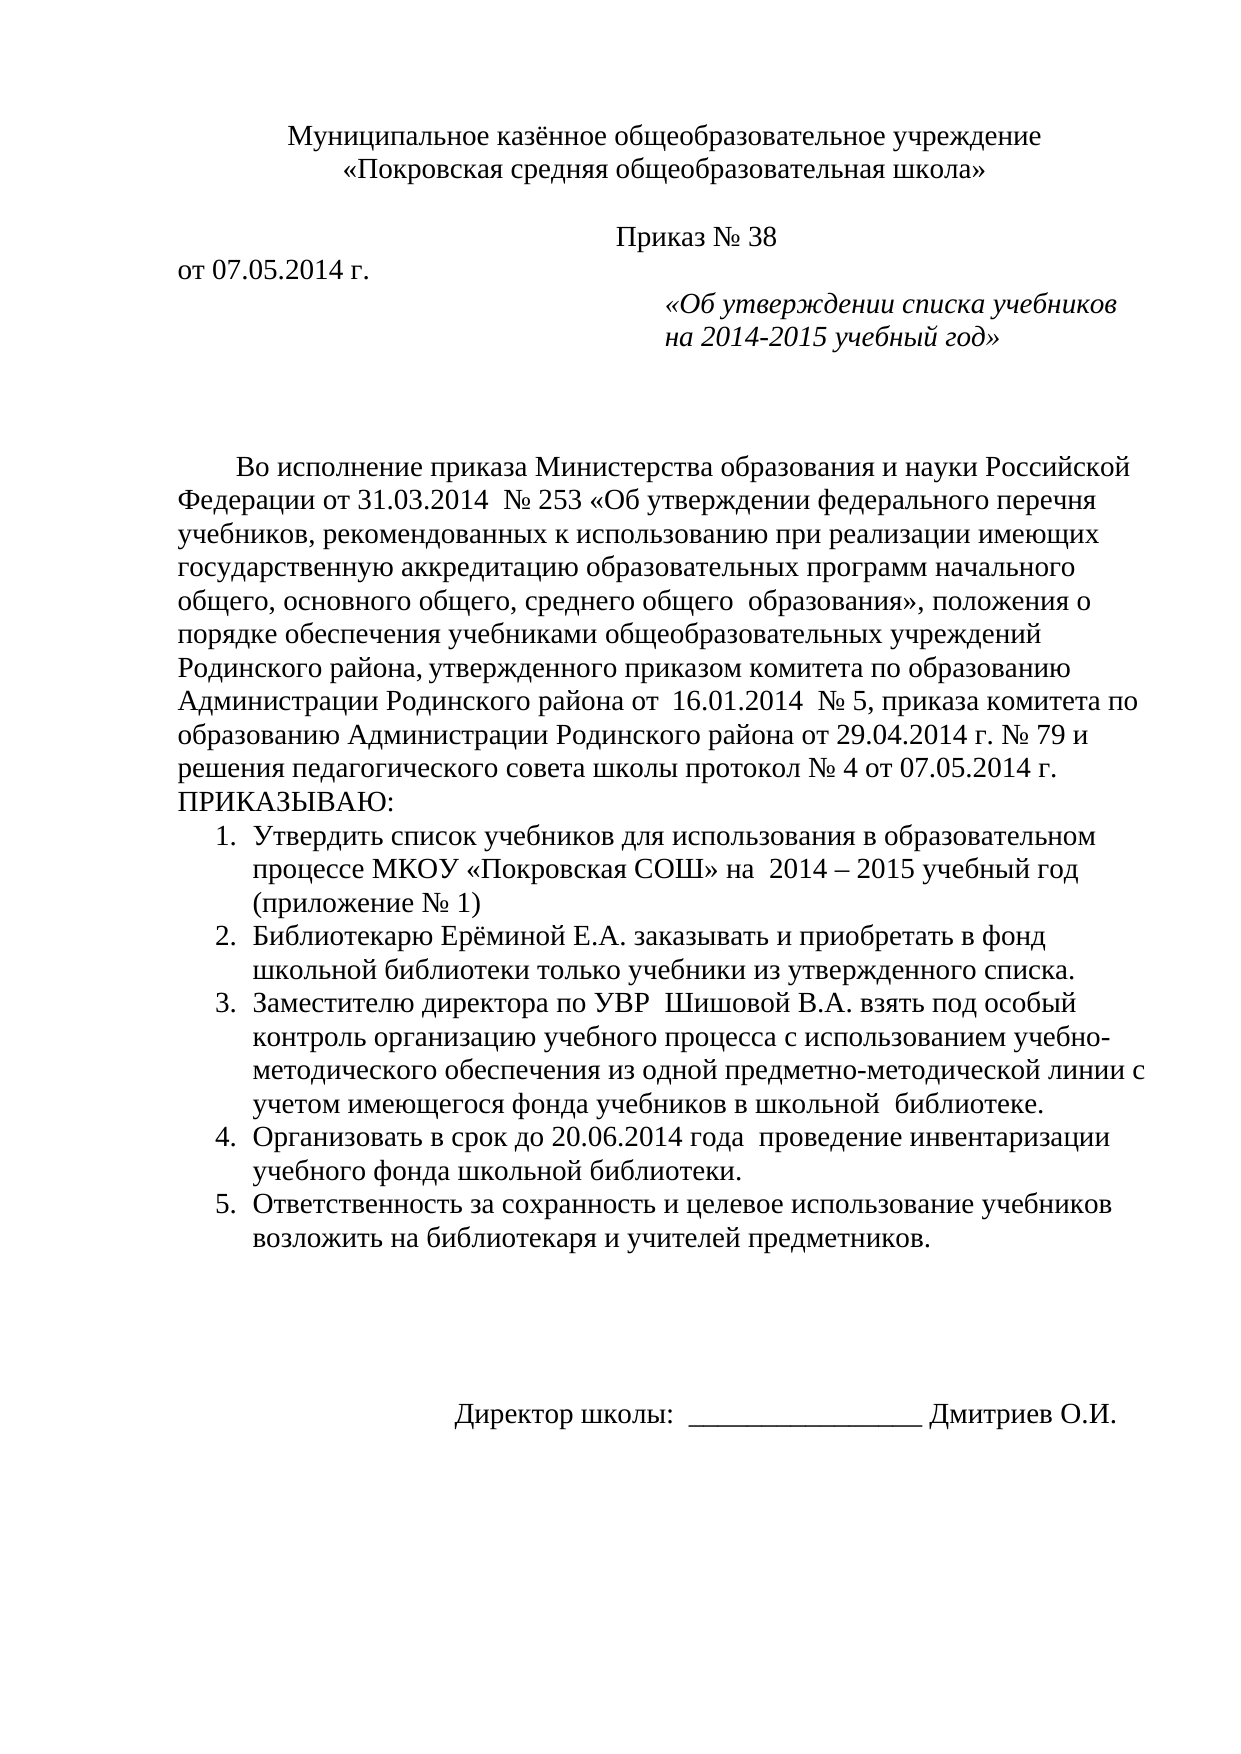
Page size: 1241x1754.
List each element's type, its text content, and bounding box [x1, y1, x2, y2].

list Заместителю директора по УВР Шишовой В.А. взять под особый контроль организацию учебного процесса с использованием учебно-методического обеспечения из одной предметно-методической линии с учетом имеющегося фонда учебников в школьной библиотеке. [215, 985, 1152, 1119]
text «Покровская средняя общеобразовательная школа» [177, 152, 1152, 185]
text Директор школы: ________________ Дмитриев О.И. [177, 1396, 1152, 1430]
list Организовать в срок до 20.06.2014 года проведение инвентаризации учебного фонда школьной библиотеки. [215, 1119, 1152, 1187]
text ПРИКАЗЫВАЮ: [177, 784, 1152, 818]
text Приказ № 38 от 07.05.2014 г. [177, 219, 1152, 286]
text Во исполнение приказа Министерства образования и науки Российской Федерации от 31.03.2014 № 253 «Об утверждении федерального перечня учебников, рекомендованных к использованию при реализации имеющих государственную аккредитацию образовательных программ начального общего, основного общего, среднего общего образования», положения о порядке обеспечения учебниками общеобразовательных учреждений Родинского района, утвержденного приказом комитета по образованию Администрации Родинского района от 16.01.2014 № 5, приказа комитета по образованию Администрации Родинского района от 29.04.2014 г. № 79 и решения педагогического совета школы протокол № 4 от 07.05.2014 г. [177, 449, 1152, 784]
text Муниципальное казённое общеобразовательное учреждение [177, 118, 1152, 152]
list Утвердить список учебников для использования в образовательном процессе МКОУ «Покровская СОШ» на 2014 – 2015 учебный год (приложение № 1) [215, 818, 1152, 918]
list Ответственность за сохранность и целевое использование учебников возложить на библиотекаря и учителей предметников. [215, 1187, 1152, 1254]
text «Об утверждении списка учебников на 2014-2015 учебный год» [664, 286, 1152, 353]
list Библиотекарю Ерёминой Е.А. заказывать и приобретать в фонд школьной библиотеки только учебники из утвержденного списка. [215, 918, 1152, 985]
